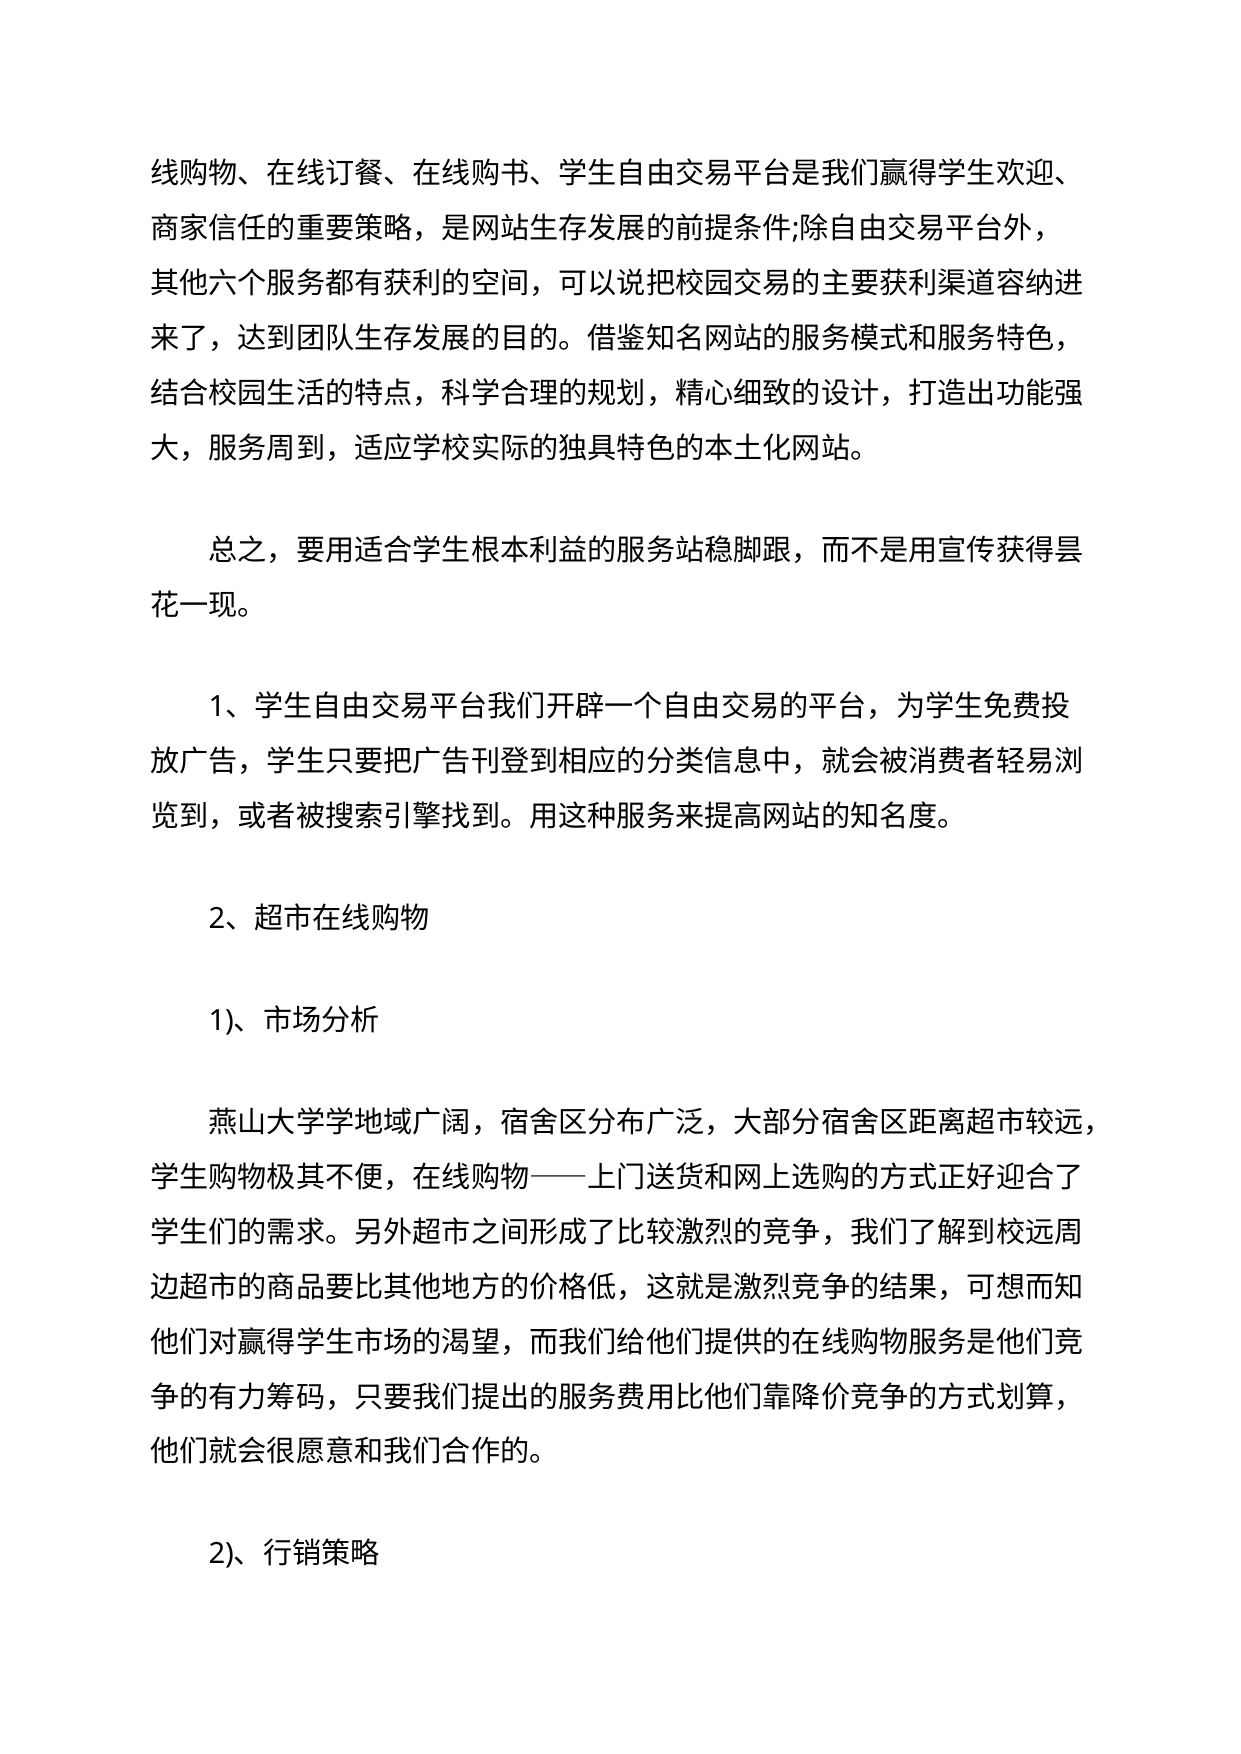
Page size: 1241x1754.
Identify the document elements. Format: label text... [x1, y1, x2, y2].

text 2、超市在线购物 [150, 895, 1090, 937]
text 燕山大学学地域广阔，宿舍区分布广泛，大部分宿舍区距离超市较远，学生购物极其不便，在线购物——上门送货和网上选购的方式正好迎合了学生们的需求。另外超市之间形成了比较激烈的竞争，我们了解到校远周边超市的商品要比其他地方的价格低，这就是激烈竞争的结果，可想而知他们对赢得学生市场的渴望，而我们给他们提供的在线购物服务是他们竞争的有力筹码，只要我们提出的服务费用比他们靠降价竞争的方式划算，他们就会很愿意和我们合作的。 [150, 1099, 1090, 1470]
text 总之，要用适合学生根本利益的服务站稳脚跟，而不是用宣传获得昙花一现。 [150, 526, 1090, 623]
text 2)、行销策略 [150, 1530, 1090, 1572]
text 1)、市场分析 [150, 997, 1090, 1039]
text 1、学生自由交易平台我们开辟一个自由交易的平台，为学生免费投放广告，学生只要把广告刊登到相应的分类信息中，就会被消费者轻易浏览到，或者被搜索引擎找到。用这种服务来提高网站的知名度。 [150, 683, 1090, 835]
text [150, 150, 1090, 467]
